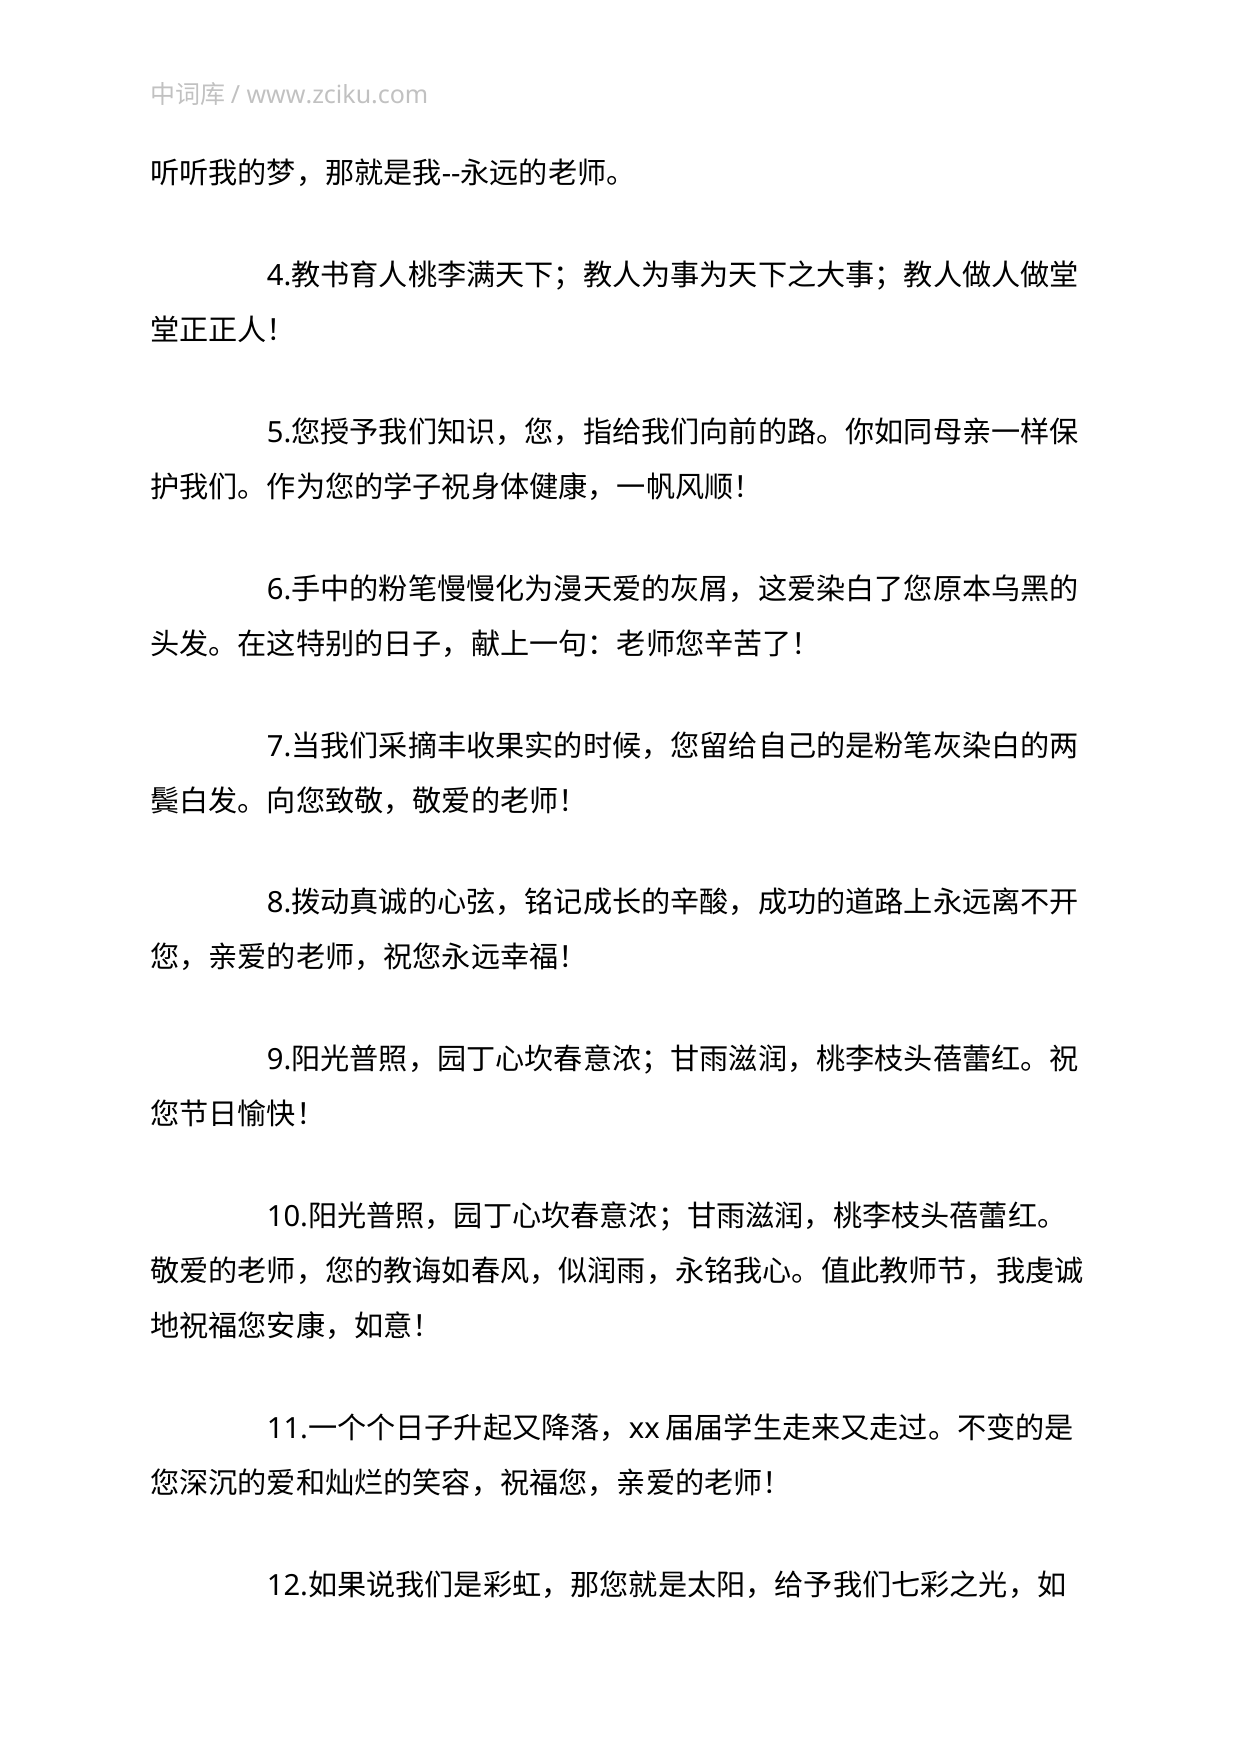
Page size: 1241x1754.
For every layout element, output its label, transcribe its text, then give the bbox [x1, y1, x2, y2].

text 9.阳光普照，园丁心坎春意浓；甘雨滋润，桃李枝头蓓蕾红。祝您节日愉快！ [150, 1036, 1090, 1133]
text 6.手中的粉笔慢慢化为漫天爱的灰屑，这爱染白了您原本乌黑的头发。在这特别的日子，献上一句：老师您辛苦了！ [150, 566, 1090, 663]
text 8.拨动真诚的心弦，铭记成长的辛酸，成功的道路上永远离不开您，亲爱的老师，祝您永远幸福！ [150, 879, 1090, 976]
text 5.您授予我们知识，您，指给我们向前的路。你如同母亲一样保护我们。作为您的学子祝身体健康，一帆风顺！ [150, 409, 1090, 506]
text 10.阳光普照，园丁心坎春意浓；甘雨滋润，桃李枝头蓓蕾红。敬爱的老师，您的教诲如春风，似润雨，永铭我心。值此教师节，我虔诚地祝福您安康，如意！ [150, 1193, 1090, 1345]
text 7.当我们采摘丰收果实的时候，您留给自己的是粉笔灰染白的两鬓白发。向您致敬，敬爱的老师！ [150, 722, 1090, 819]
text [150, 150, 1090, 192]
text 4.教书育人桃李满天下；教人为事为天下之大事；教人做人做堂堂正正人！ [150, 252, 1090, 349]
text 11.一个个日子升起又降落，xx届届学生走来又走过。不变的是您深沉的爱和灿烂的笑容，祝福您，亲爱的老师！ [150, 1404, 1090, 1502]
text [150, 1561, 1090, 1603]
